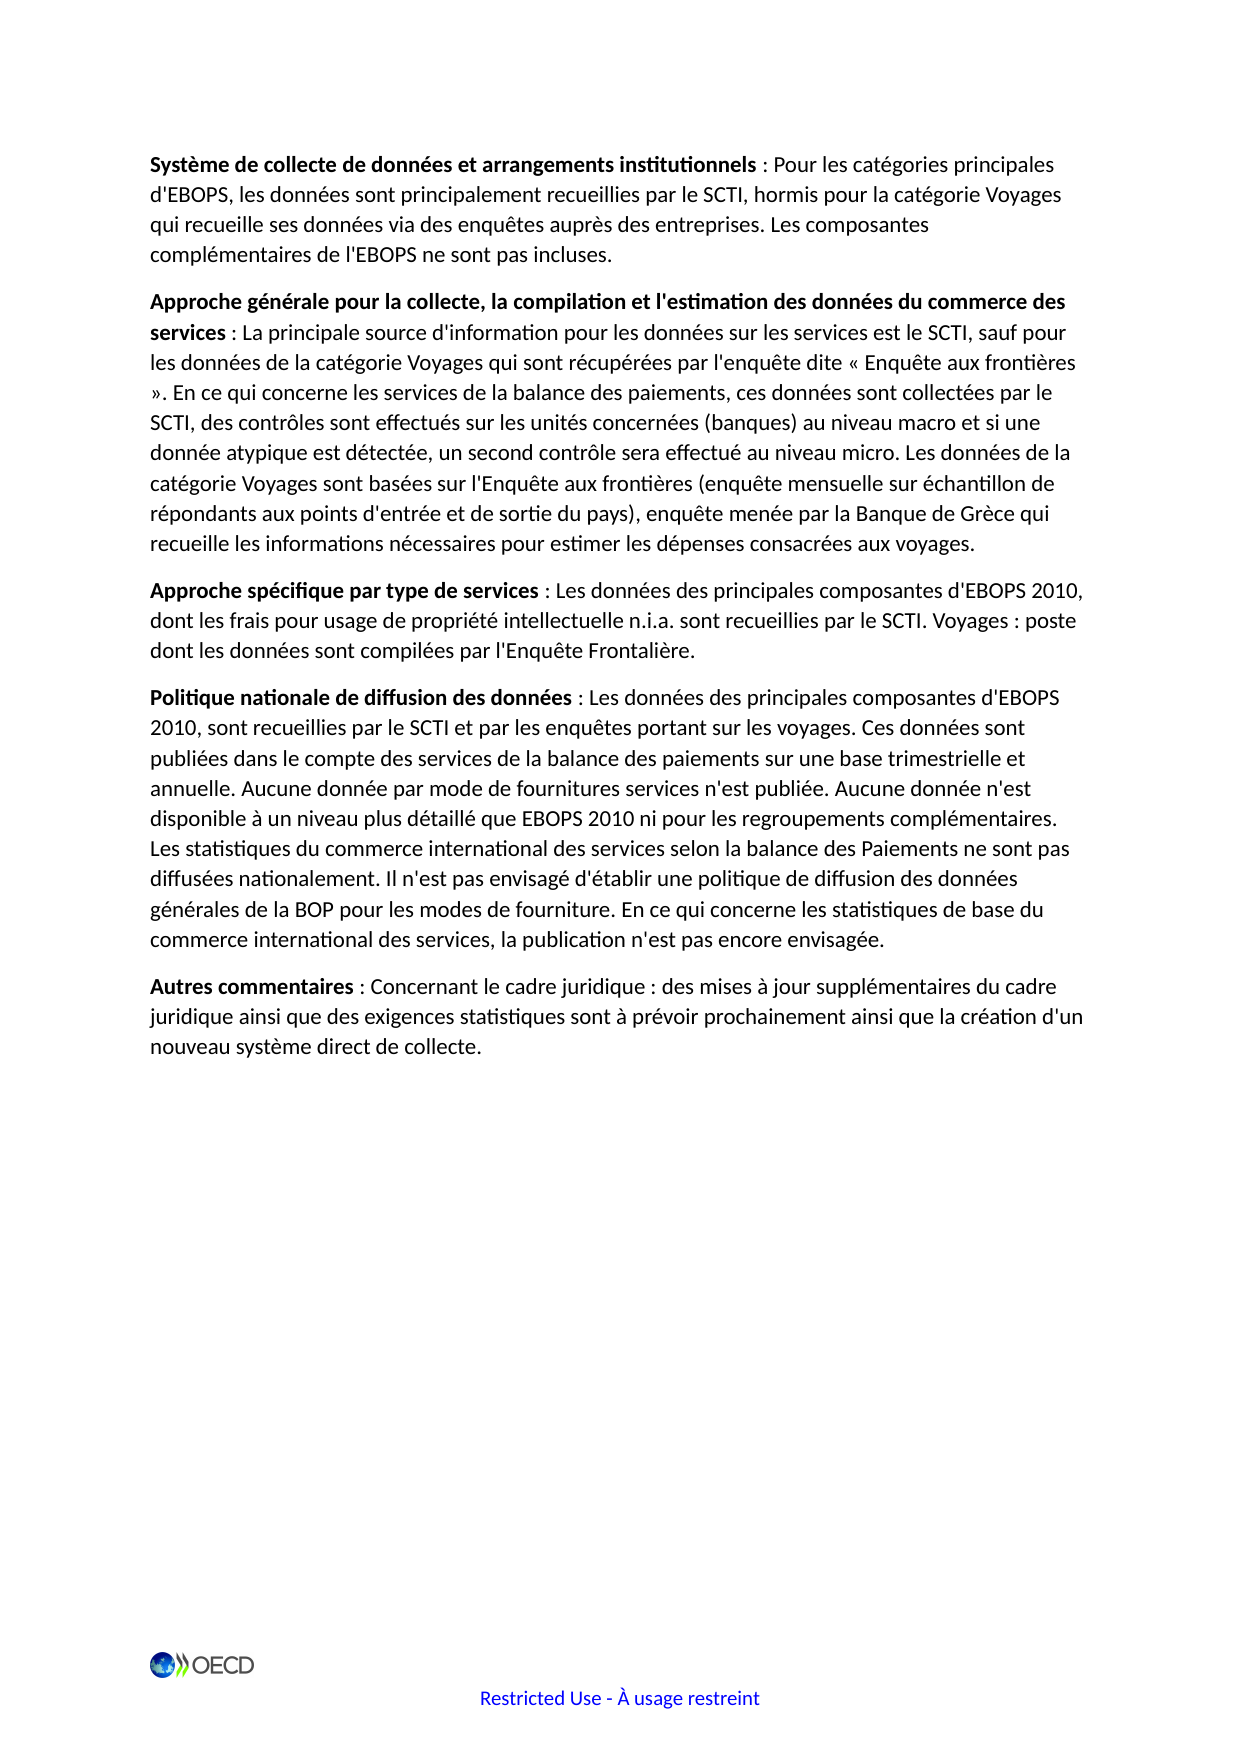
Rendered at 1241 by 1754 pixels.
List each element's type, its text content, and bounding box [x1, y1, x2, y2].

text Politique nationale de diffusion des données : Les données des principales composantes d'EBOPS 2010, sont recueillies par le SCTI et par les enquêtes portant sur les voyages. Ces données sont publiées dans le compte des services de la balance des paiements sur une base trimestrielle et annuelle. Aucune donnée par mode de fournitures services n'est publiée. Aucune donnée n'est disponible à un niveau plus détaillé que EBOPS 2010 ni pour les regroupements complémentaires. Les statistiques du commerce international des services selon la balance des Paiements ne sont pas diffusées nationalement. Il n'est pas envisagé d'établir une politique de diffusion des données générales de la BOP pour les modes de fourniture. En ce qui concerne les statistiques de base du commerce international des services, la publication n'est pas encore envisagée. [150, 683, 1090, 953]
text Système de collecte de données et arrangements institutionnels : Pour les catégories principales d'EBOPS, les données sont principalement recueillies par le SCTI, hormis pour la catégorie Voyages qui recueille ses données via des enquêtes auprès des entreprises. Les composantes complémentaires de l'EBOPS ne sont pas incluses. [150, 150, 1090, 269]
text Autres commentaires : Concernant le cadre juridique : des mises à jour supplémentaires du cadre juridique ainsi que des exigences statistiques sont à prévoir prochainement ainsi que la création d'un nouveau système direct de collecte. [150, 972, 1090, 1060]
text Approche spécifique par type de services : Les données des principales composantes d'EBOPS 2010, dont les frais pour usage de propriété intellectuelle n.i.a. sont recueillies par le SCTI. Voyages : poste dont les données sont compilées par l'Enquête Frontalière. [150, 576, 1090, 664]
picture [150, 1652, 254, 1678]
text Approche générale pour la collecte, la compilation et l'estimation des données du commerce des services : La principale source d'information pour les données sur les services est le SCTI, sauf pour les données de la catégorie Voyages qui sont récupérées par l'enquête dite « Enquête aux frontières ». En ce qui concerne les services de la balance des paiements, ces données sont collectées par le SCTI, des contrôles sont effectués sur les unités concernées (banques) au niveau macro et si une donnée atypique est détectée, un second contrôle sera effectué au niveau micro. Les données de la catégorie Voyages sont basées sur l'Enquête aux frontières (enquête mensuelle sur échantillon de répondants aux points d'entrée et de sortie du pays), enquête menée par la Banque de Grèce qui recueille les informations nécessaires pour estimer les dépenses consacrées aux voyages. [150, 287, 1090, 557]
